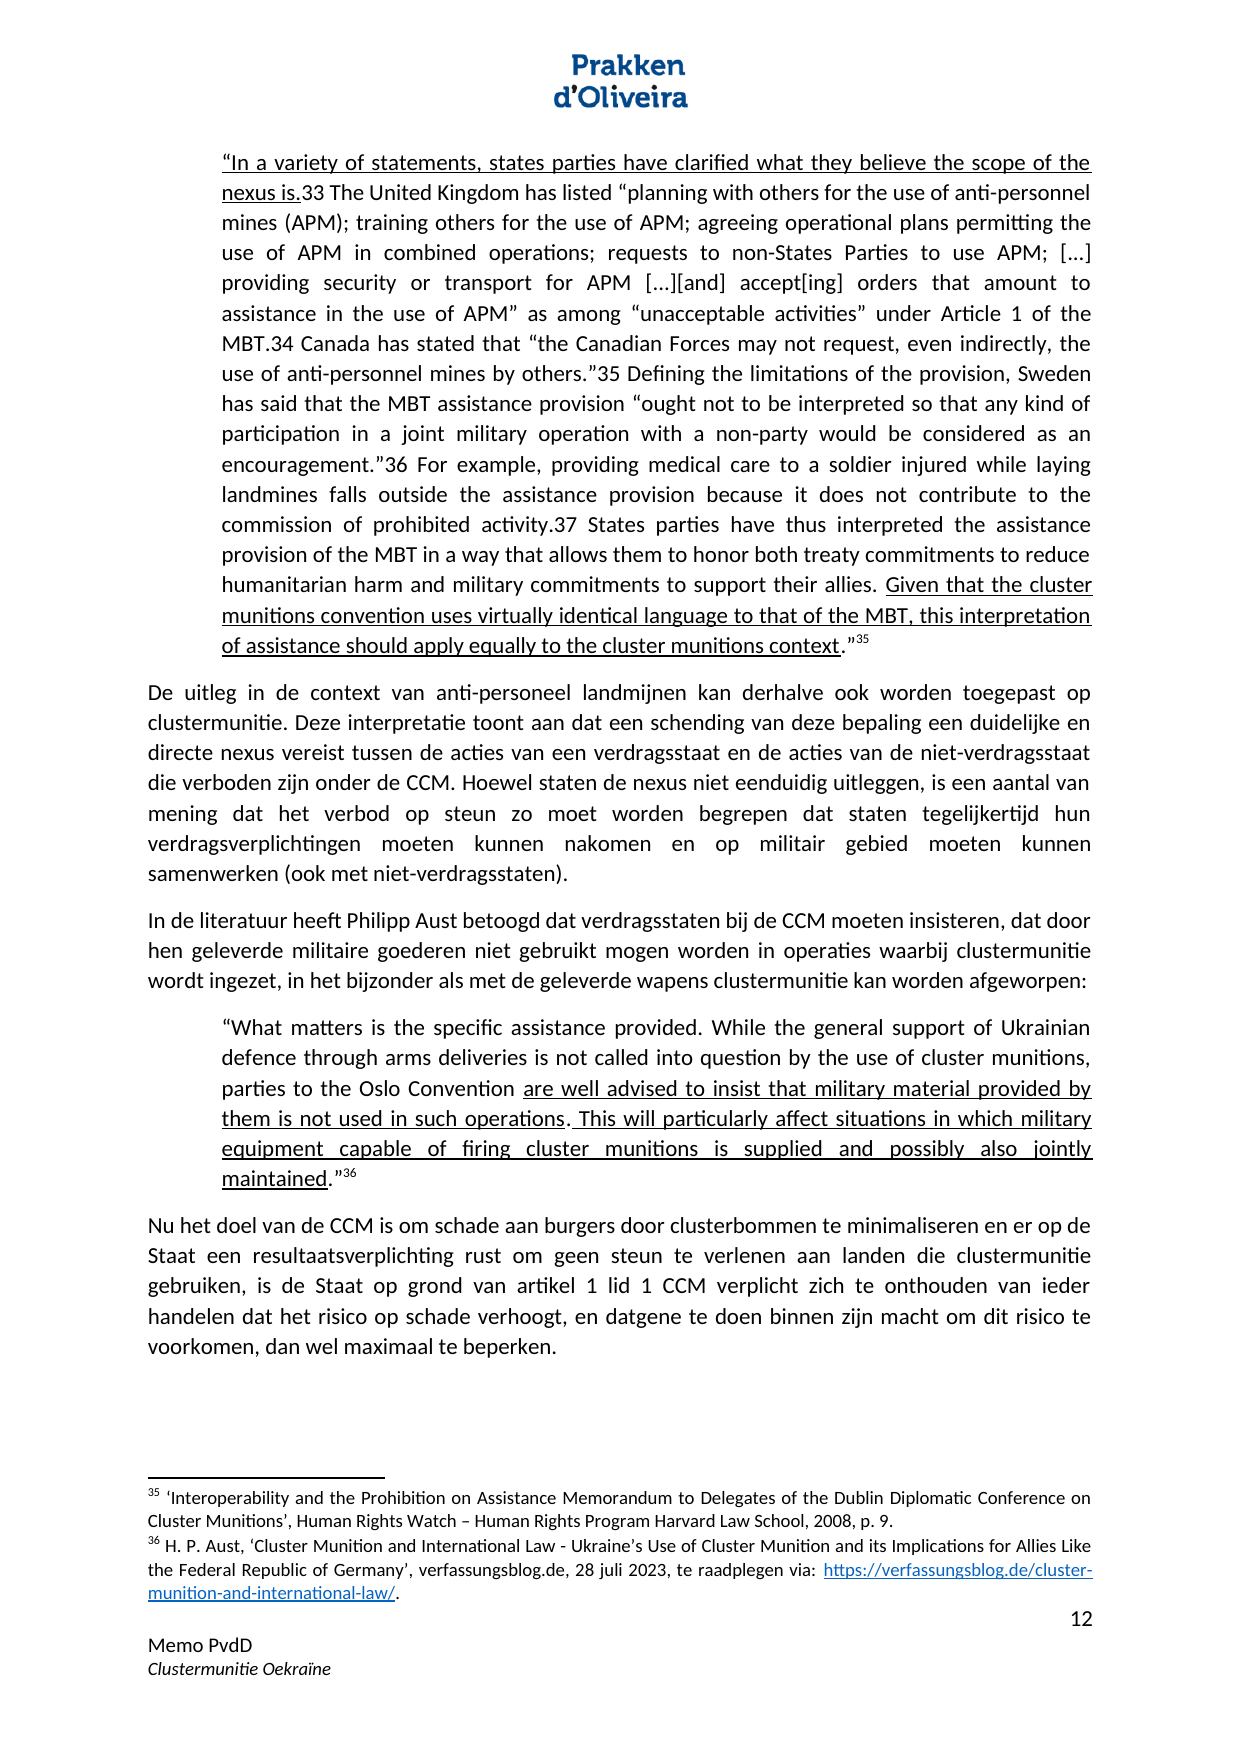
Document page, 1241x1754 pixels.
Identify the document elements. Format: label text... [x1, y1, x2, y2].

picture [551, 51, 690, 112]
list “What matters is the specific assistance provided. While the general support of Ukrainian defence through arms deliveries is not called into question by the use of cluster munitions, parties to the Oslo Convention are well advised to insist that military material provided by them is not used in such operations. This will particularly affect situations in which military equipment capable of firing cluster munitions is supplied and possibly also jointly maintained.” [221, 1013, 1093, 1158]
list In de literatuur heeft Philipp Aust betoogd dat verdragsstaten bij de CCM moeten insisteren, dat door hen geleverde militaire goederen niet gebruikt mogen worden in operaties waarbij clustermunitie wordt ingezet, in het bijzonder als met de geleverde wapens clustermunitie kan worden afgeworpen: [148, 906, 1093, 994]
list De uitleg in de context van anti-personeel landmijnen kan derhalve ook worden toegepast op clustermunitie. Deze interpretatie toont aan dat een schending van deze bepaling een duidelijke en directe nexus vereist tussen de acties van een verdragsstaat en de acties van de niet-verdragsstaat die verboden zijn onder de CCM. Hoewel staten de nexus niet eenduidig uitleggen, is een aantal van mening dat het verbod op steun zo moet worden begrepen dat staten tegelijkertijd hun verdragsverplichtingen moeten kunnen nakomen en op militair gebied moeten kunnen samenwerken (ook met niet-verdragsstaten). [148, 678, 1093, 887]
list Nu het doel van de CCM is om schade aan burgers door clusterbommen te minimaliseren en er op de Staat een resultaatsverplichting rust om geen steun te verlenen aan landen die clustermunitie gebruiken, is de Staat op grond van artikel 1 lid 1 CCM verplicht zich te onthouden van ieder handelen dat het risico op schade verhoogt, en datgene te doen binnen zijn macht om dit risico te voorkomen, dan wel maximaal te beperken. [148, 1211, 1093, 1360]
list “In a variety of statements, states parties have clarified what they believe the scope of the nexus is.33 The United Kingdom has listed “planning with others for the use of anti-personnel mines (APM); training others for the use of APM; agreeing operational plans permitting the use of APM in combined operations; requests to non-States Parties to use APM; [...] providing security or transport for APM [...][and] accept[ing] orders that amount to assistance in the use of APM” as among “unacceptable activities” under Article 1 of the MBT.34 Canada has stated that “the Canadian Forces may not request, even indirectly, the use of anti-personnel mines by others.”35 Defining the limitations of the provision, Sweden has said that the MBT assistance provision “ought not to be interpreted so that any kind of participation in a joint military operation with a non-party would be considered as an encouragement.”36 For example, providing medical care to a soldier injured while laying landmines falls outside the assistance provision because it does not contribute to the commission of prohibited activity.37 States parties have thus interpreted the assistance provision of the MBT in a way that allows them to honor both treaty commitments to reduce humanitarian harm and military commitments to support their allies. Given that the cluster munitions convention uses virtually identical language to that of the MBT, this interpretation of assistance should apply equally to the cluster munitions context.” [221, 148, 1093, 659]
list “What matters is the specific assistance provided. While the general support of Ukrainian defence through arms deliveries is not called into question by the use of cluster munitions, parties to the Oslo Convention are well advised to insist that military material provided by them is not used in such operations. This will particularly affect situations in which military equipment capable of firing cluster munitions is supplied and possibly also jointly maintained.” [221, 1159, 1093, 1192]
